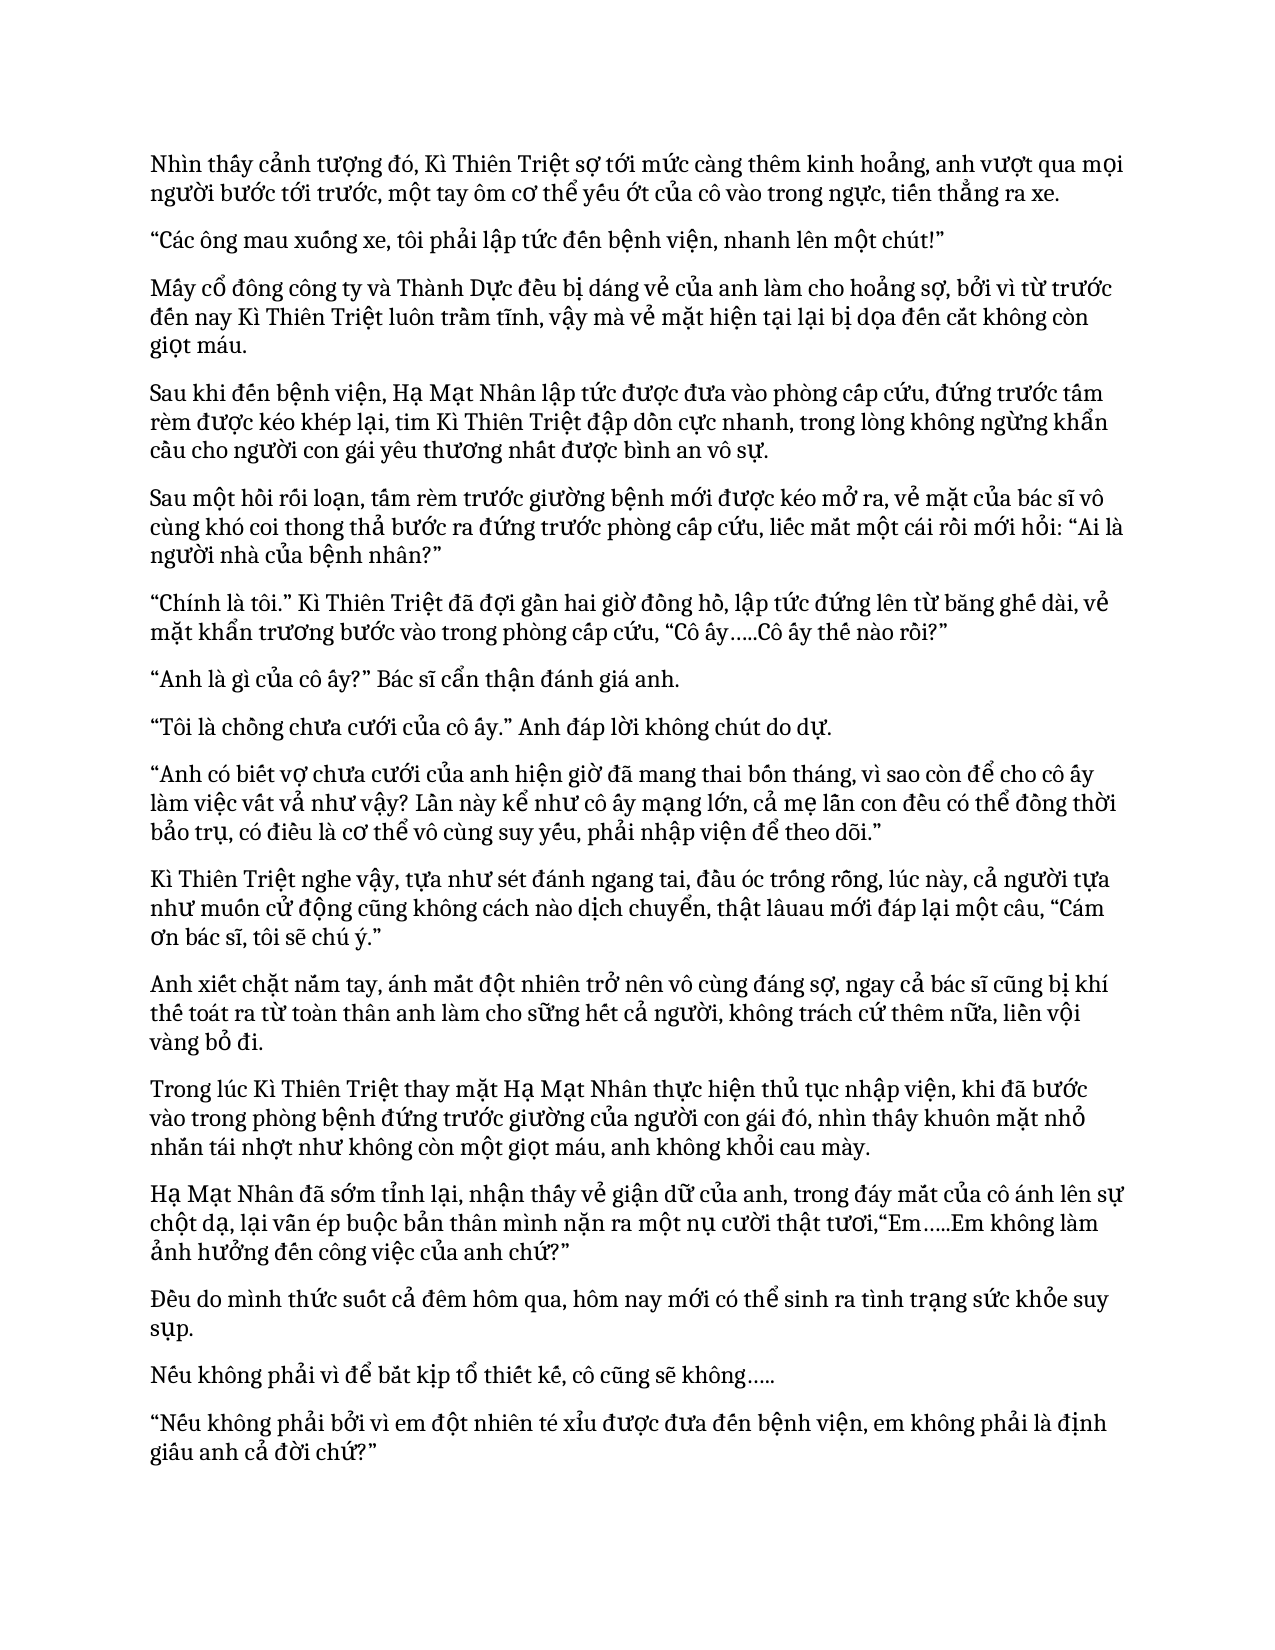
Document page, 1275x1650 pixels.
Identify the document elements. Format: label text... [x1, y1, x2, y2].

text “Anh là gì của cô ấy?” Bác sĩ cẩn thận đánh giá anh. [150, 665, 1125, 694]
text Nhìn thấy cảnh tượng đó, Kì Thiên Triệt sợ tới mức càng thêm kinh hoảng, anh vượt qua mọi người bước tới trước, một tay ôm cơ thể yếu ớt của cô vào trong ngực, tiến thẳng ra xe. [150, 150, 1125, 207]
text Sau một hồi rối loạn, tấm rèm trước giường bệnh mới được kéo mở ra, vẻ mặt của bác sĩ vô cùng khó coi thong thả bước ra đứng trước phòng cấp cứu, liếc mắt một cái rồi mới hỏi: “Ai là người nhà của bệnh nhân?” [150, 484, 1125, 570]
text Anh xiết chặt nắm tay, ánh mắt đột nhiên trở nên vô cùng đáng sợ, ngay cả bác sĩ cũng bị khí thế toát ra từ toàn thân anh làm cho sững hết cả người, không trách cứ thêm nữa, liền vội vàng bỏ đi. [150, 970, 1125, 1056]
text “Anh có biết vợ chưa cưới của anh hiện giờ đã mang thai bốn tháng, vì sao còn để cho cô ấy làm việc vất vả như vậy? Lần này kể như cô ấy mạng lớn, cả mẹ lẫn con đều có thể đồng thời bảo trụ, có điều là cơ thể vô cùng suy yếu, phải nhập viện để theo dõi.” [150, 760, 1125, 846]
text “Nếu không phải bởi vì em đột nhiên té xỉu được đưa đến bệnh viện, em không phải là định giấu anh cả đời chứ?” [150, 1409, 1125, 1466]
text “Các ông mau xuống xe, tôi phải lập tức đến bệnh viện, nhanh lên một chút!” [150, 226, 1125, 255]
text Mấy cổ đông công ty và Thành Dực đều bị dáng vẻ của anh làm cho hoảng sợ, bởi vì từ trước đến nay Kì Thiên Triệt luôn trầm tĩnh, vậy mà vẻ mặt hiện tại lại bị dọa đến cắt không còn giọt máu. [150, 274, 1125, 360]
text Đều do mình thức suốt cả đêm hôm qua, hôm nay mới có thể sinh ra tình trạng sức khỏe suy sụp. [150, 1285, 1125, 1342]
text Nếu không phải vì để bắt kịp tổ thiết kế, cô cũng sẽ không….. [150, 1361, 1125, 1390]
text “Chính là tôi.” Kì Thiên Triệt đã đợi gần hai giờ đồng hồ, lập tức đứng lên từ băng ghế dài, vẻ mặt khẩn trương bước vào trong phòng cấp cứu, “Cô ấy…..Cô ấy thế nào rồi?” [150, 589, 1125, 646]
text Trong lúc Kì Thiên Triệt thay mặt Hạ Mạt Nhân thực hiện thủ tục nhập viện, khi đã bước vào trong phòng bệnh đứng trước giường của người con gái đó, nhìn thấy khuôn mặt nhỏ nhắn tái nhợt như không còn một giọt máu, anh không khỏi cau mày. [150, 1075, 1125, 1161]
text Kì Thiên Triệt nghe vậy, tựa như sét đánh ngang tai, đầu óc trống rỗng, lúc này, cả người tựa như muốn cử động cũng không cách nào dịch chuyển, thật lâuau mới đáp lại một câu, “Cám ơn bác sĩ, tôi sẽ chú ý.” [150, 865, 1125, 951]
text Sau khi đến bệnh viện, Hạ Mạt Nhân lập tức được đưa vào phòng cấp cứu, đứng trước tấm rèm được kéo khép lại, tim Kì Thiên Triệt đập dồn cực nhanh, trong lòng không ngừng khẩn cầu cho người con gái yêu thương nhất được bình an vô sự. [150, 379, 1125, 465]
text “Tôi là chồng chưa cưới của cô ấy.” Anh đáp lời không chút do dự. [150, 712, 1125, 741]
text Hạ Mạt Nhân đã sớm tỉnh lại, nhận thấy vẻ giận dữ của anh, trong đáy mắt của cô ánh lên sự chột dạ, lại vẫn ép buộc bản thân mình nặn ra một nụ cười thật tươi,“Em…..Em không làm ảnh hưởng đến công việc của anh chứ?” [150, 1180, 1125, 1266]
